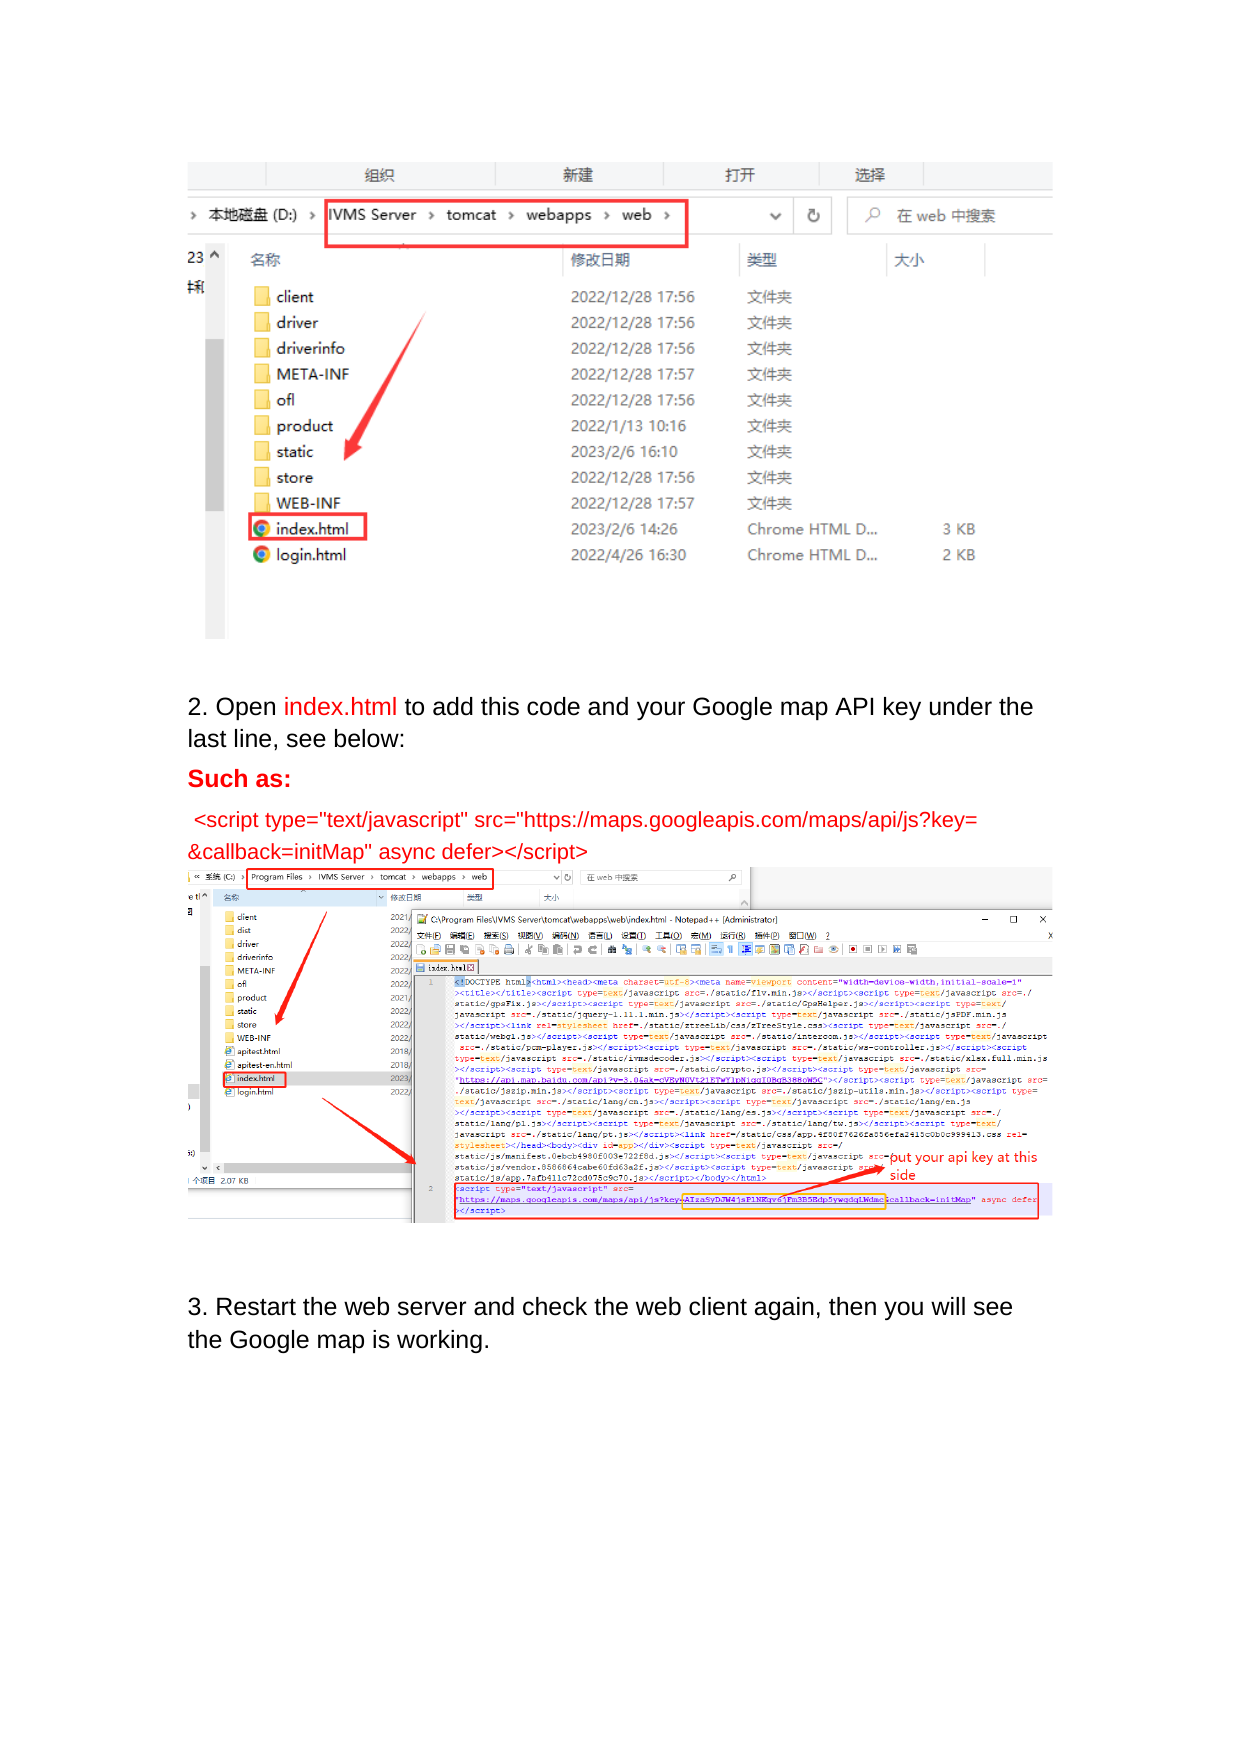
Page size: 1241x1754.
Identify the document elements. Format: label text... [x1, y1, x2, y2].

text Such as: [187, 763, 1053, 795]
picture [187, 867, 1053, 1223]
text 3. Restart the web server and check the web client again, then you will see the Google map is working. [187, 1290, 1053, 1355]
picture [187, 162, 1053, 639]
text <script type="text/javascript" src="https://maps.googleapis.com/maps/api/js?key= &callback=initMap" async defer></script> [187, 803, 1053, 867]
text 2. Open index.html to add this code and your Google map API key under the last line, see below: [187, 690, 1053, 755]
